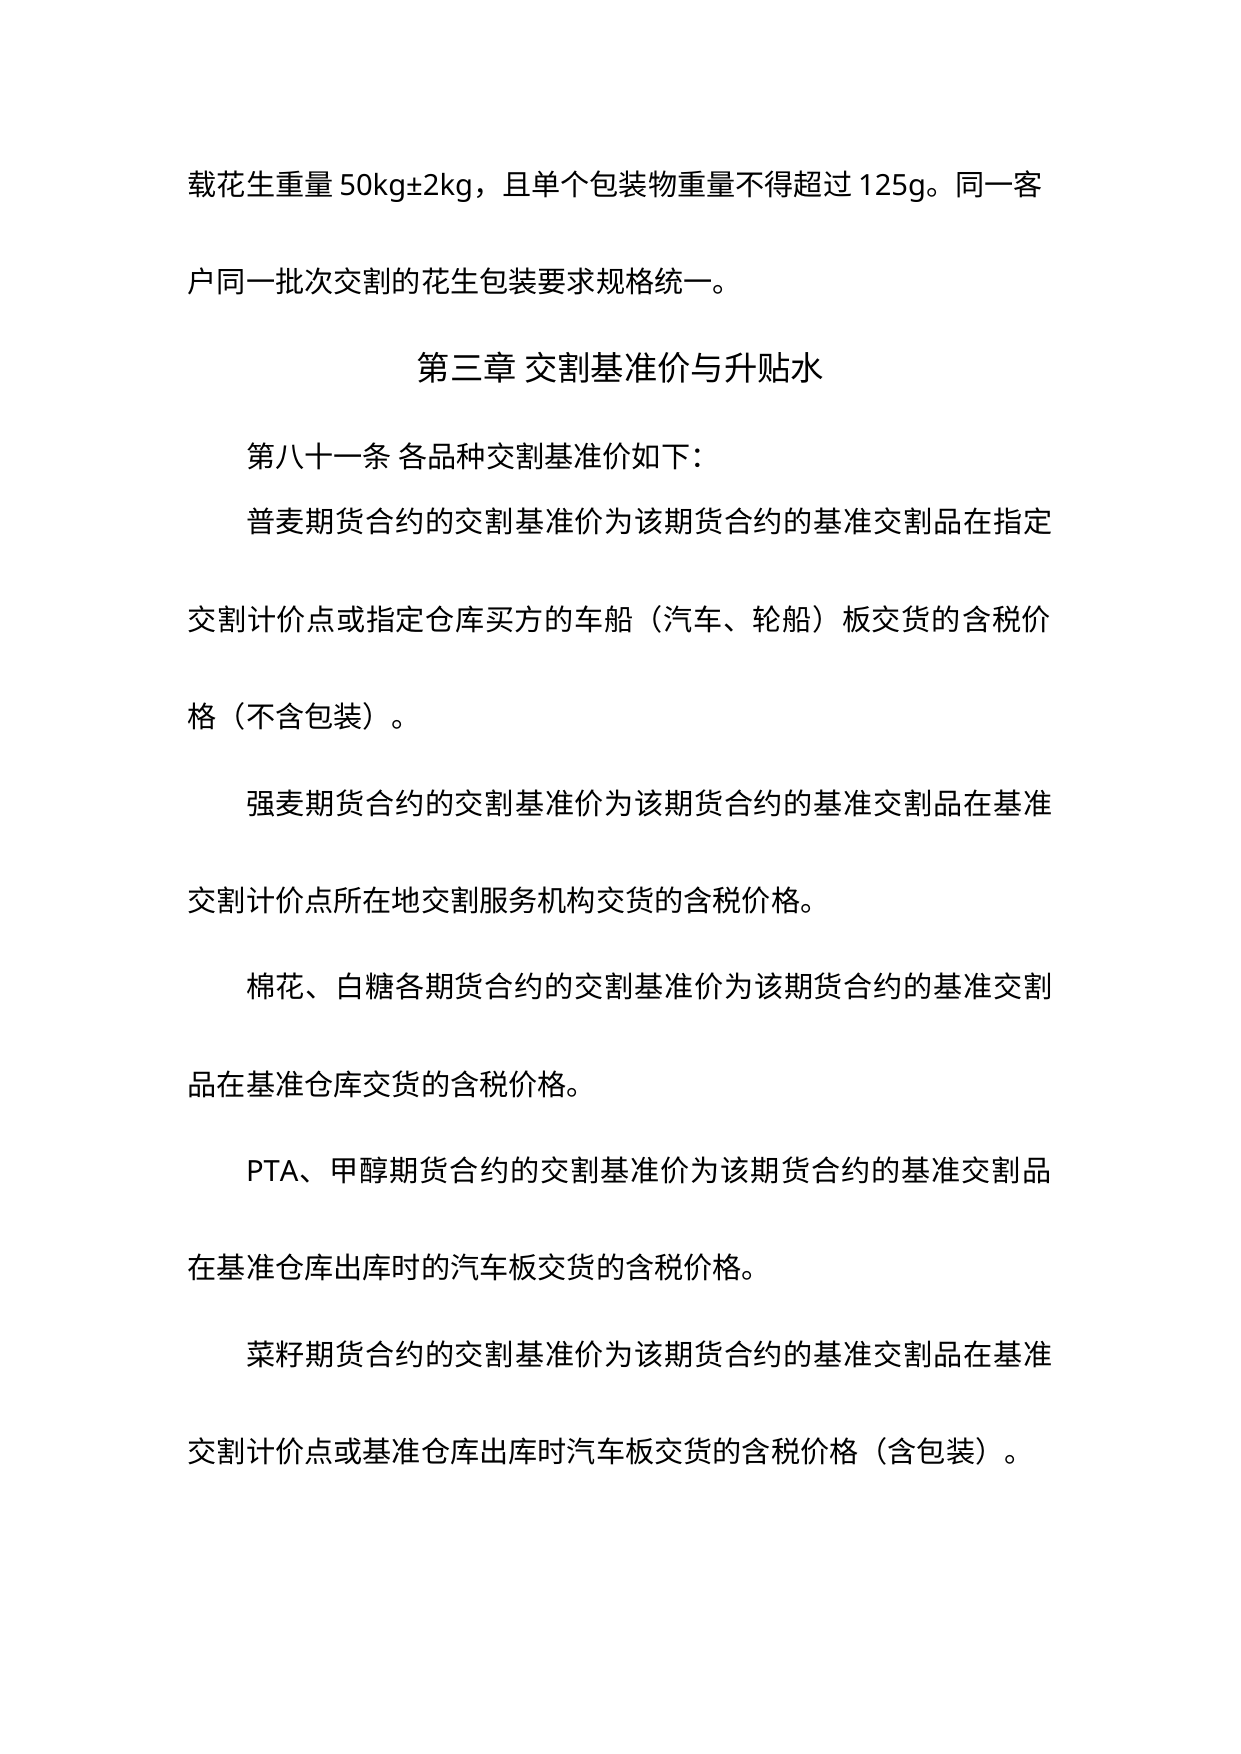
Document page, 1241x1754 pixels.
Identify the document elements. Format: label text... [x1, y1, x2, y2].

text 普麦期货合约的交割基准价为该期货合约的基准交割品在指定交割计价点或指定仓库买方的车船（汽车、轮船）板交货的含税价格（不含包装）。 [187, 488, 1053, 748]
text 第三章 交割基准价与升贴水 [187, 334, 1053, 399]
text 棉花、白糖各期货合约的交割基准价为该期货合约的基准交割品在基准仓库交货的含税价格。 [187, 952, 1053, 1115]
text PTA、甲醇期货合约的交割基准价为该期货合约的基准交割品在基准仓库出库时的汽车板交货的含税价格。 [187, 1136, 1053, 1299]
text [187, 150, 1053, 312]
list 第八十一条 各品种交割基准价如下： [187, 423, 1053, 488]
text 菜籽期货合约的交割基准价为该期货合约的基准交割品在基准交割计价点或基准仓库出库时汽车板交货的含税价格（含包装）。 [187, 1320, 1053, 1482]
text 强麦期货合约的交割基准价为该期货合约的基准交割品在基准交割计价点所在地交割服务机构交货的含税价格。 [187, 769, 1053, 931]
